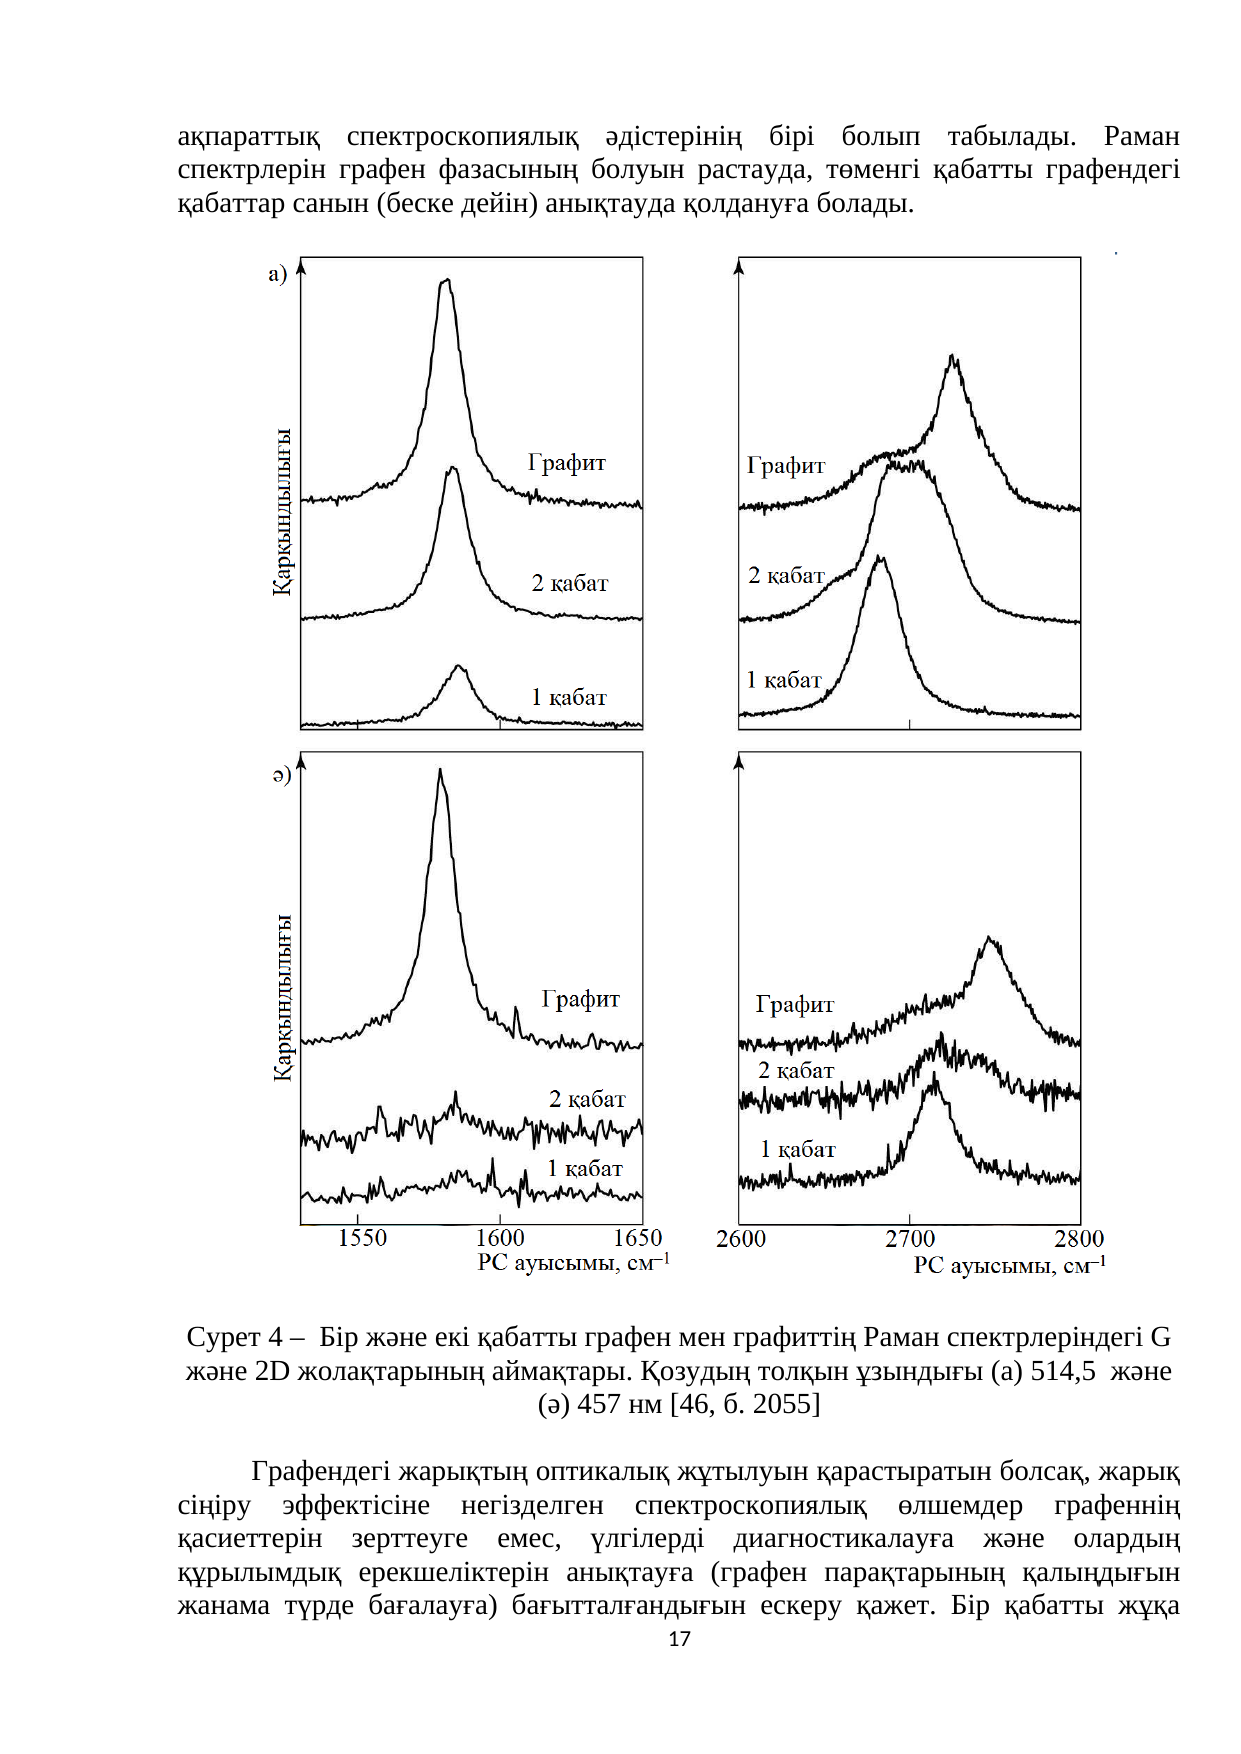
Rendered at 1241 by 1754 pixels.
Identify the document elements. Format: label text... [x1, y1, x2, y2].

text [177, 118, 1181, 219]
picture [256, 252, 1118, 1286]
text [177, 1453, 1181, 1621]
text Сурет 4 – Бір және екі қабатты графен мен графиттің Раман спектрлеріндегі G және 2D жолақтарының аймақтары. Қозудың толқын ұзындығы (а) 514,5 және (ә) 457 нм [46, б. 2055] [177, 1319, 1181, 1420]
